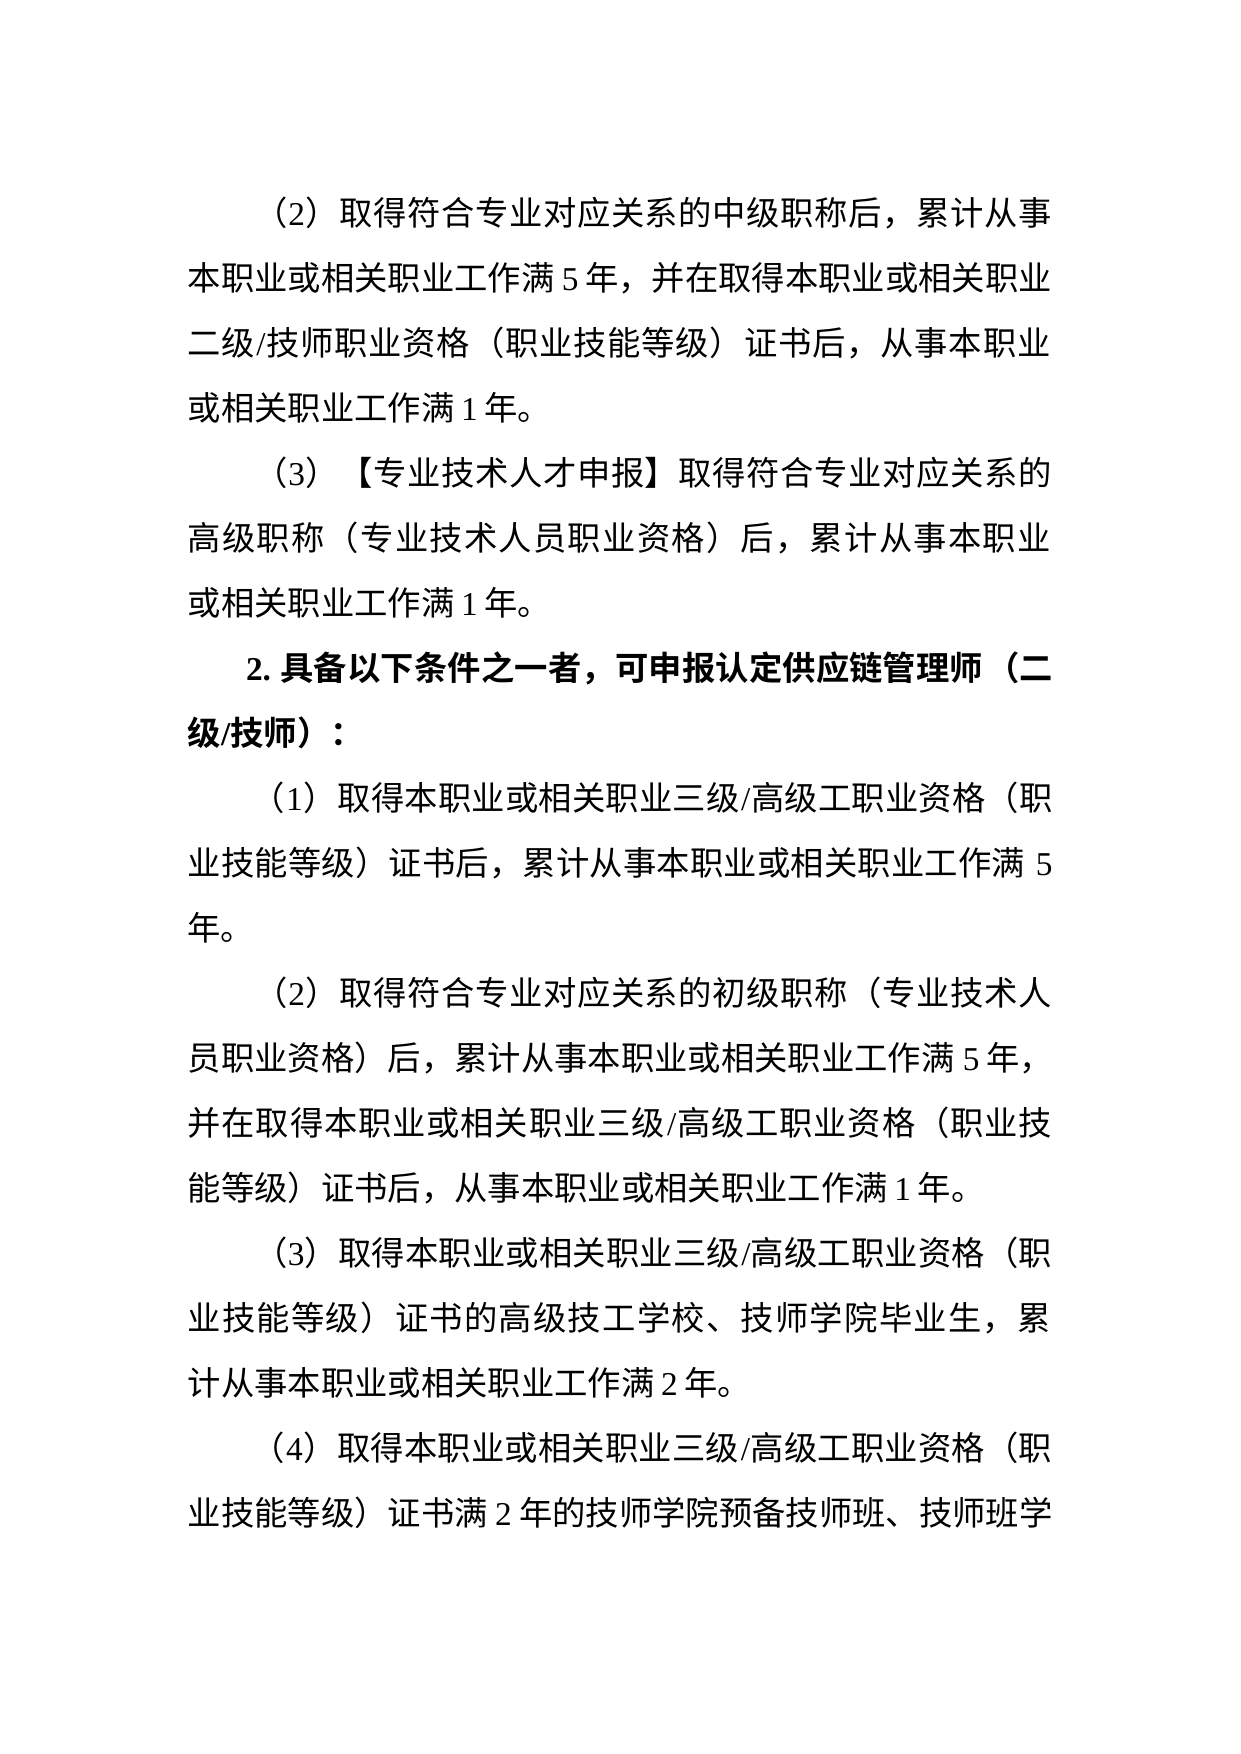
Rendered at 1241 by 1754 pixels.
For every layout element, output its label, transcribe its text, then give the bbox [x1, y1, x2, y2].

text （3）取得本职业或相关职业三级/高级工职业资格（职业技能等级）证书的高级技工学校、技师学院毕业生，累计从事本职业或相关职业工作满2年。 [187, 1218, 1053, 1413]
list 2. 具备以下条件之一者，可申报认定供应链管理师（二级/技师）： [187, 633, 1053, 763]
text （3）【专业技术人才申报】取得符合专业对应关系的高级职称（专业技术人员职业资格）后，累计从事本职业或相关职业工作满1年。 [187, 438, 1053, 633]
text （1）取得本职业或相关职业三级/高级工职业资格（职业技能等级）证书后，累计从事本职业或相关职业工作满5年。 [187, 763, 1053, 958]
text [187, 1413, 1053, 1543]
text （2）取得符合专业对应关系的初级职称（专业技术人员职业资格）后，累计从事本职业或相关职业工作满5年，并在取得本职业或相关职业三级/高级工职业资格（职业技能等级）证书后，从事本职业或相关职业工作满1年。 [187, 958, 1053, 1218]
text （2）取得符合专业对应关系的中级职称后，累计从事本职业或相关职业工作满5年，并在取得本职业或相关职业二级/技师职业资格（职业技能等级）证书后，从事本职业或相关职业工作满1年。 [187, 178, 1053, 438]
